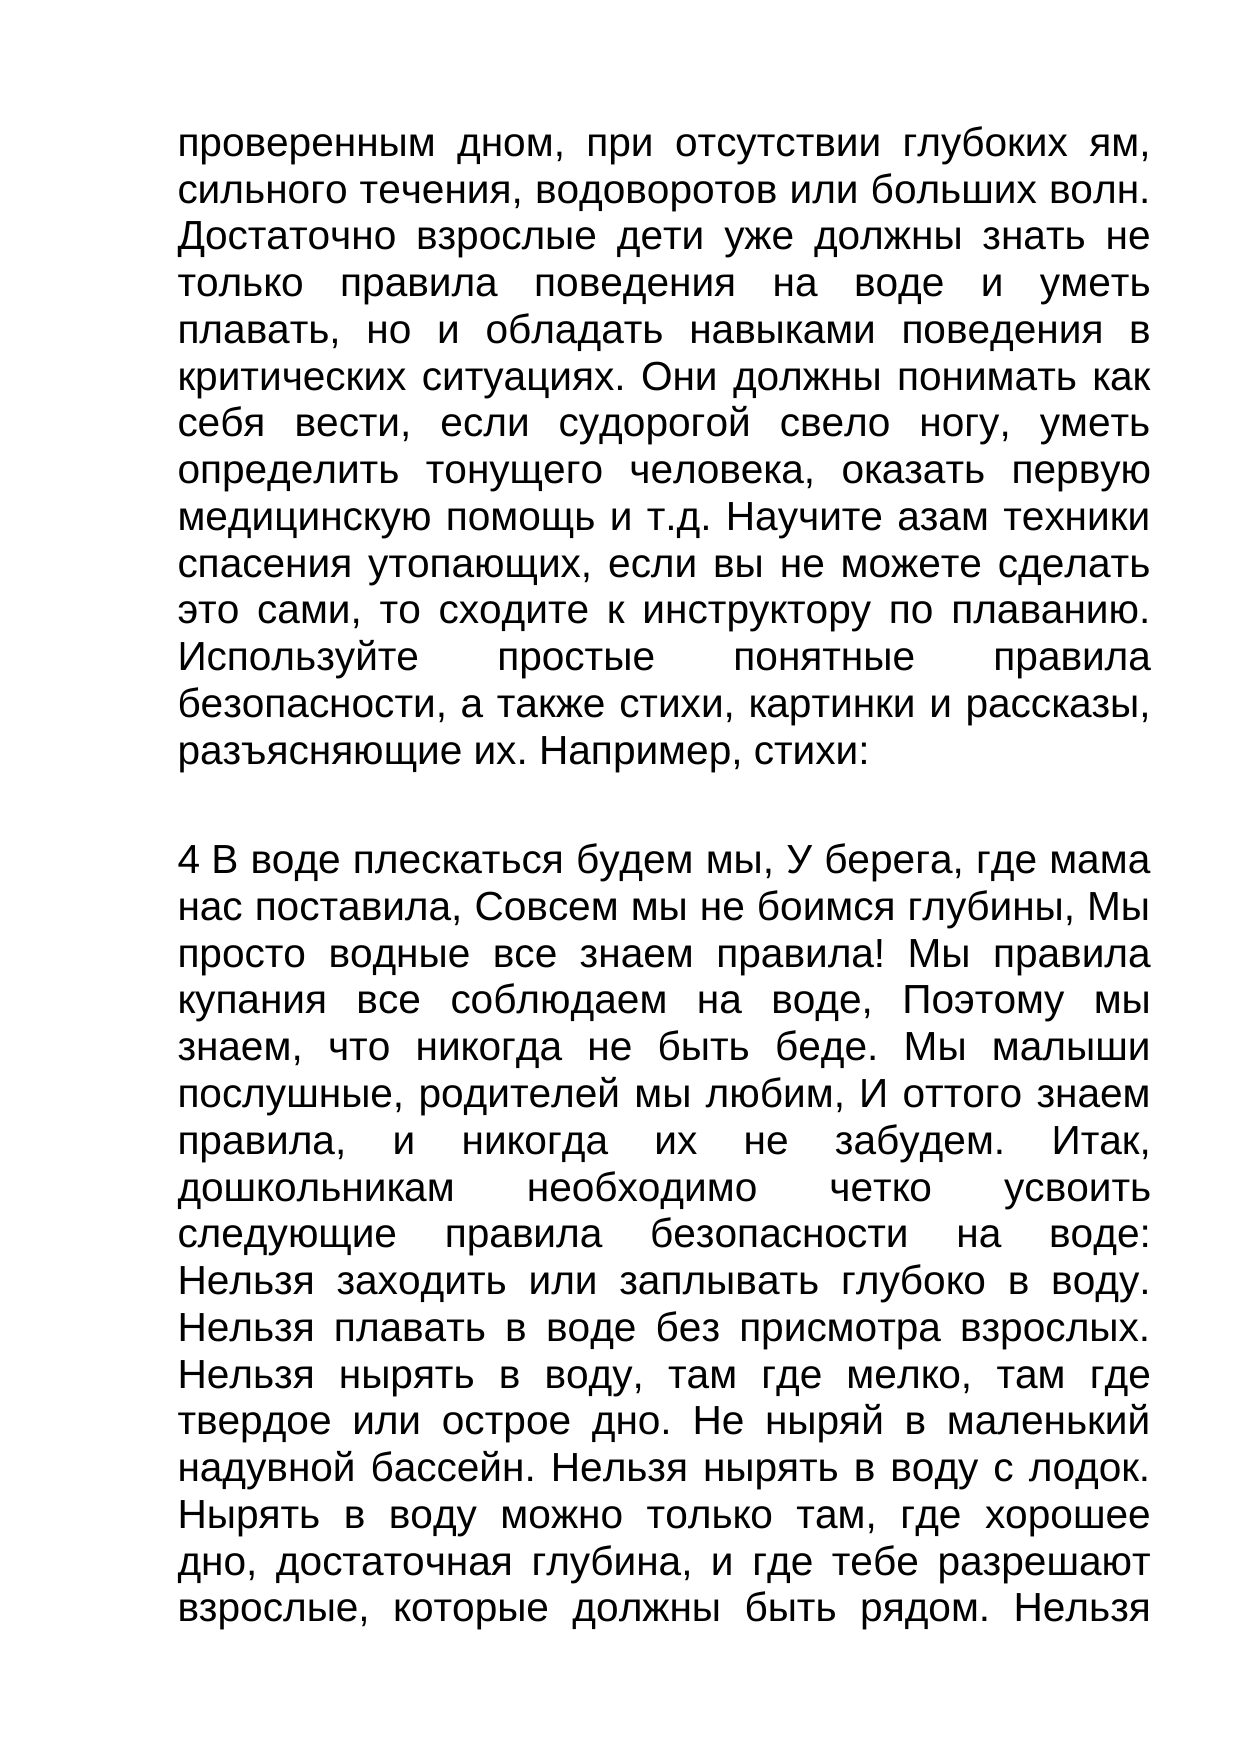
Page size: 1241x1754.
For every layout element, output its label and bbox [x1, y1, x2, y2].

text [177, 835, 1152, 1631]
text [177, 118, 1152, 773]
